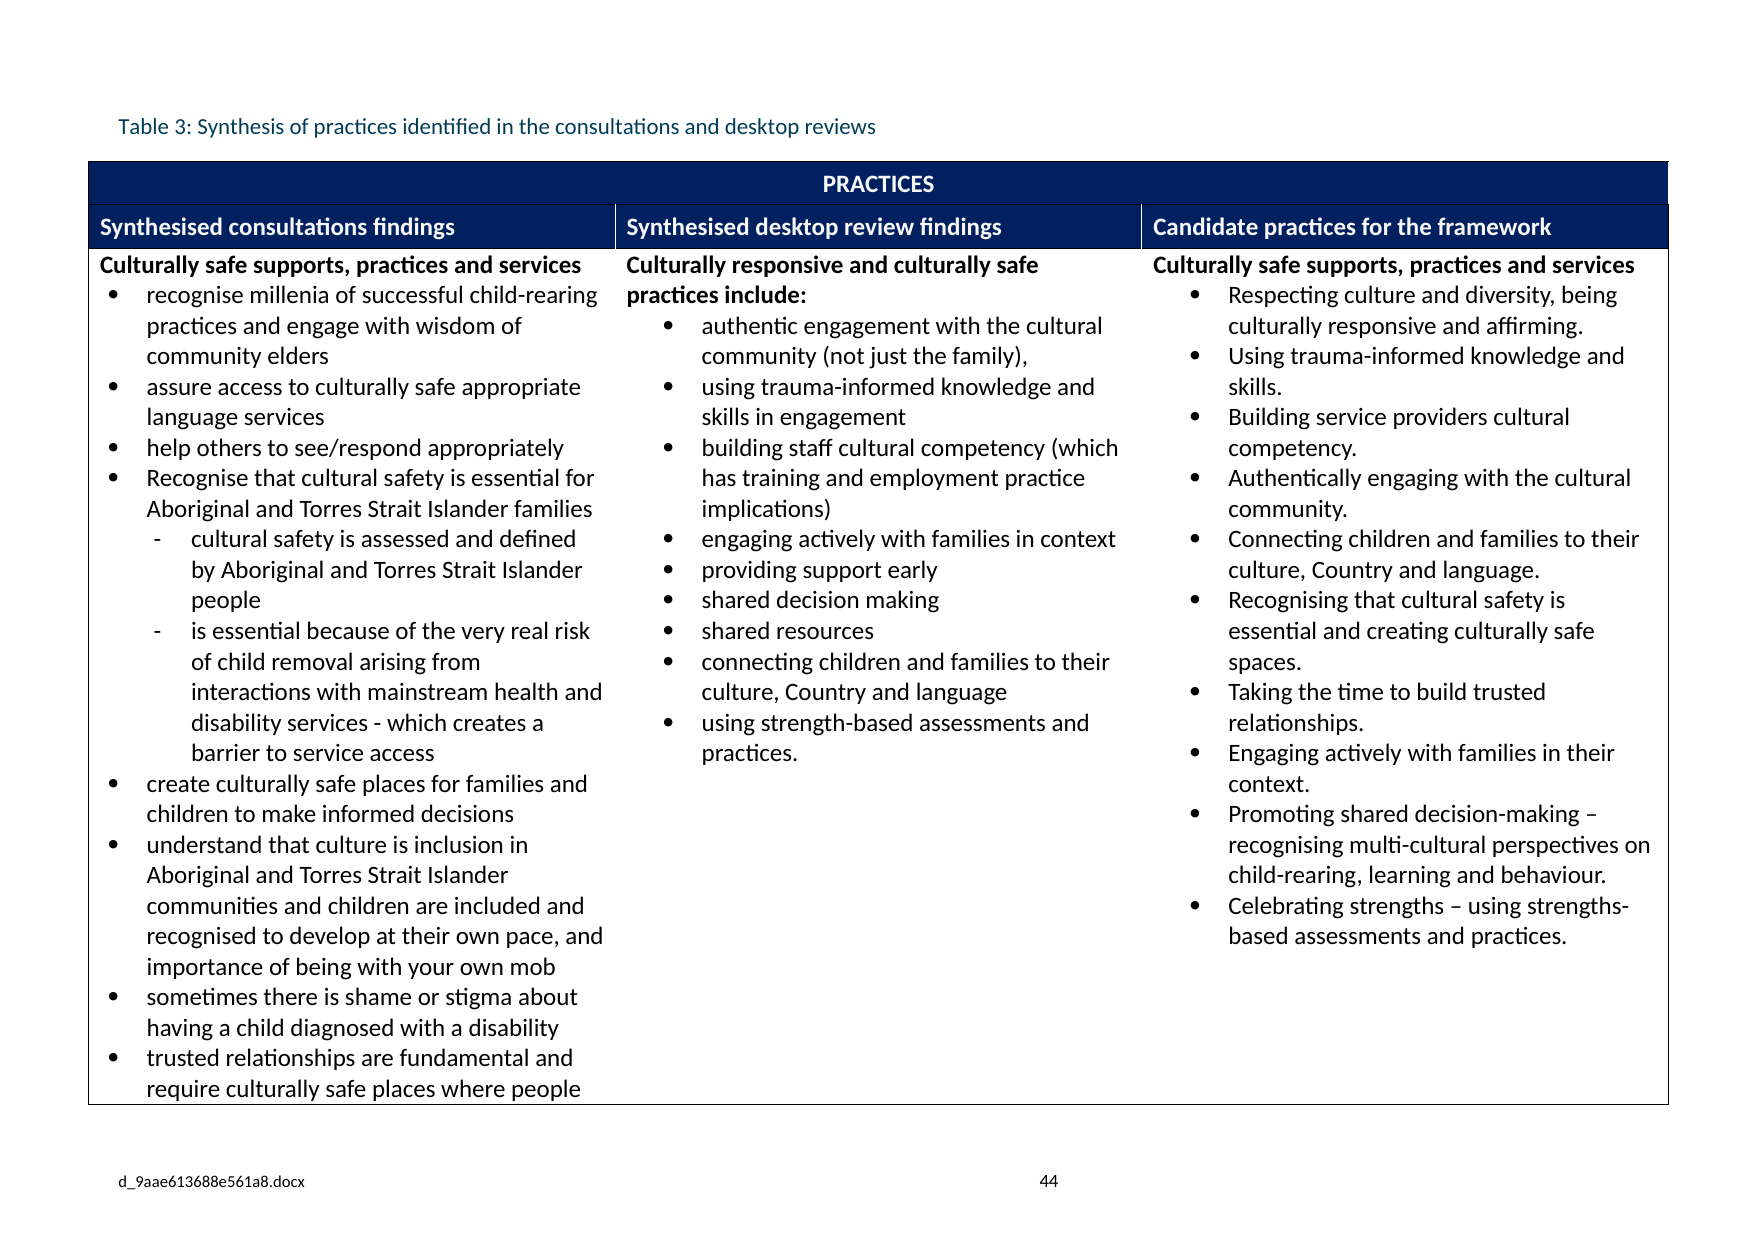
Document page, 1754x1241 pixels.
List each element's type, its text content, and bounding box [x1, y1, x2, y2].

table_cell Synthesised desktop review findings [616, 205, 1141, 248]
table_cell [1142, 249, 1668, 1103]
table_cell Synthesised consultations findings [89, 205, 615, 248]
text Table 3: Synthesis of practices identified in the consultations and desktop reviews [118, 112, 1654, 140]
picture [460, 123, 464, 134]
table_cell Candidate practices for the framework [1142, 205, 1668, 248]
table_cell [615, 249, 1142, 1103]
table_header PRACTICES [89, 162, 1668, 204]
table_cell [89, 249, 615, 1103]
